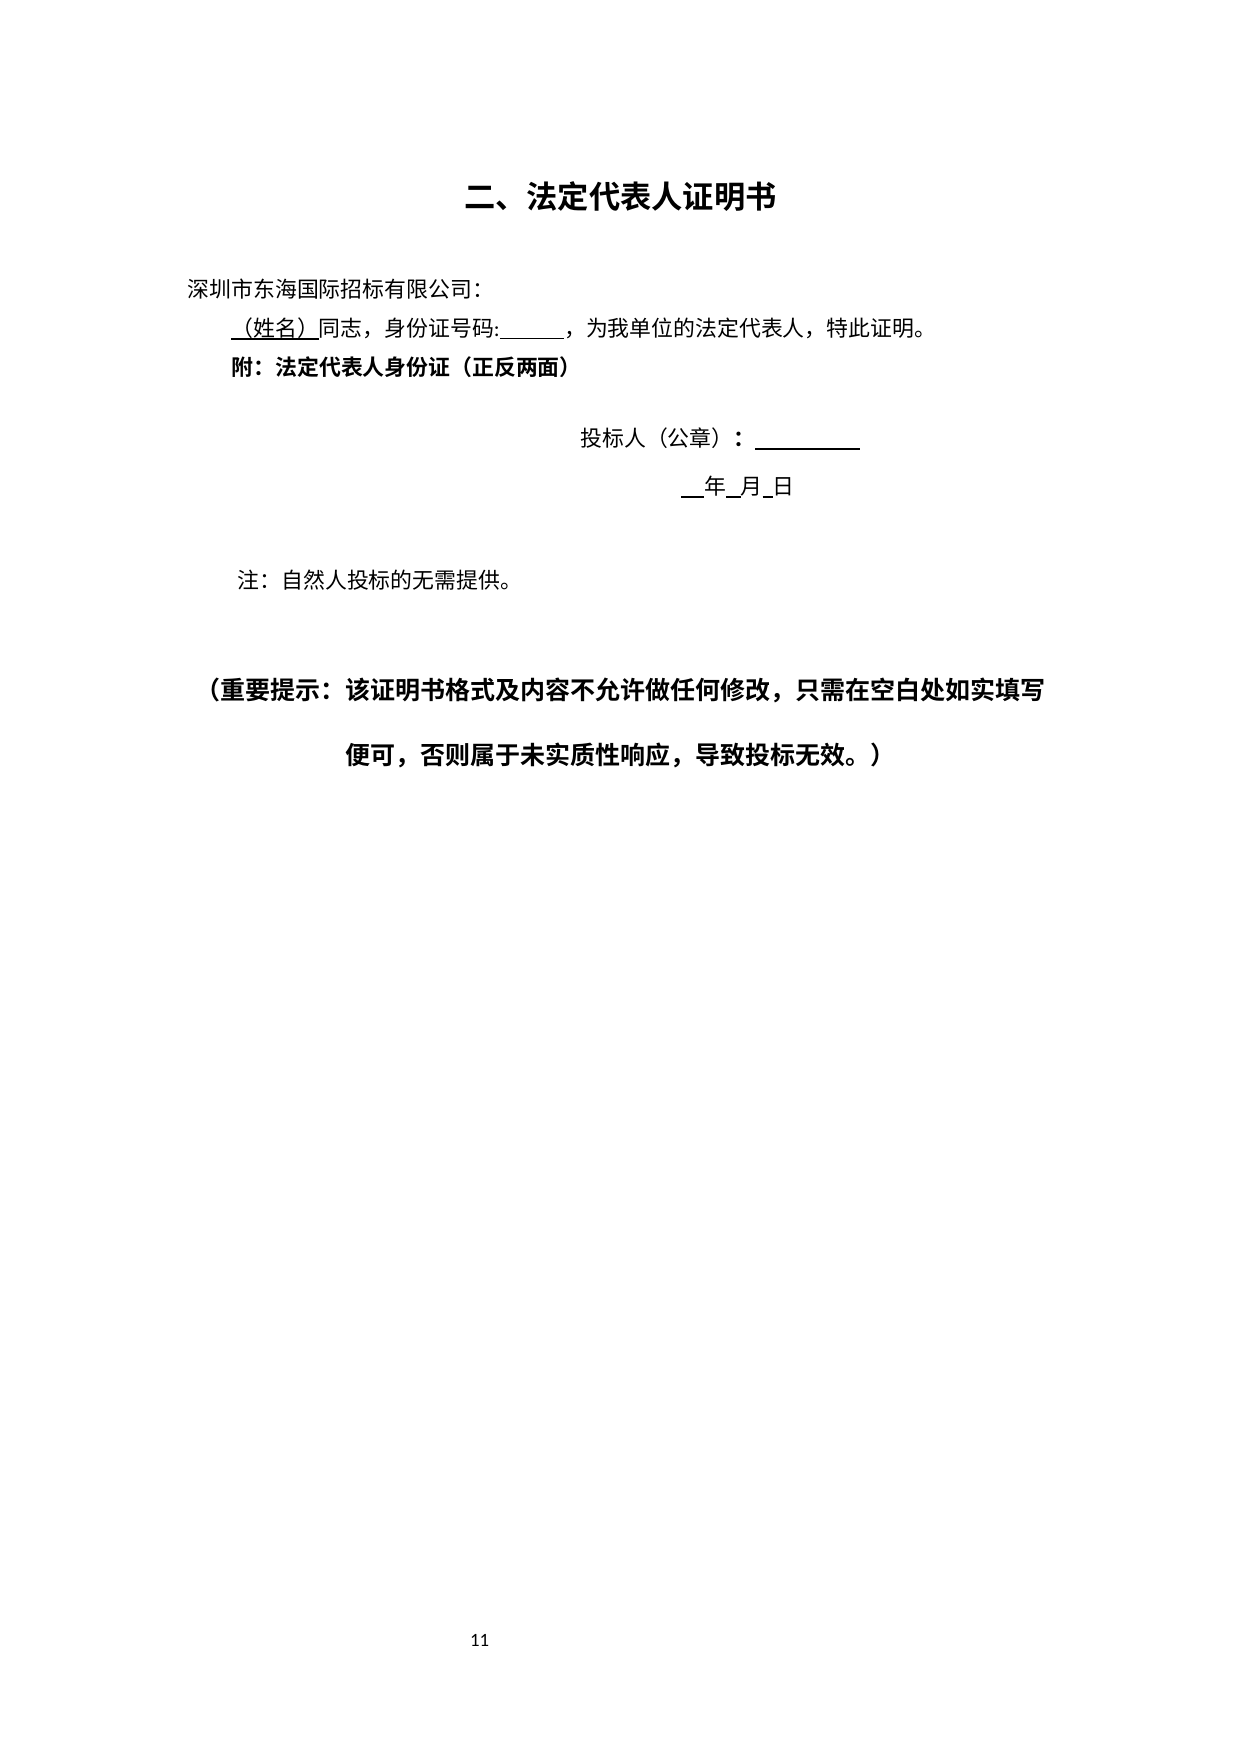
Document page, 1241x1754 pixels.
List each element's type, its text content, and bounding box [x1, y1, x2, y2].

text （姓名）同志，身份证号码: ，为我单位的法定代表人，特此证明。 [187, 310, 1053, 343]
text 附：法定代表人身份证（正反两面） [187, 349, 1053, 382]
text 注：自然人投标的无需提供。 [187, 563, 1053, 595]
list 二、法定代表人证明书 [187, 162, 1053, 227]
text （重要提示：该证明书格式及内容不允许做任何修改，只需在空白处如实填写便可，否则属于未实质性响应，导致投标无效。） [187, 656, 1053, 786]
text 深圳市东海国际招标有限公司： [187, 272, 1053, 304]
text 年 月 日 [255, 469, 1053, 501]
text 投标人（公章）： [187, 420, 1053, 453]
